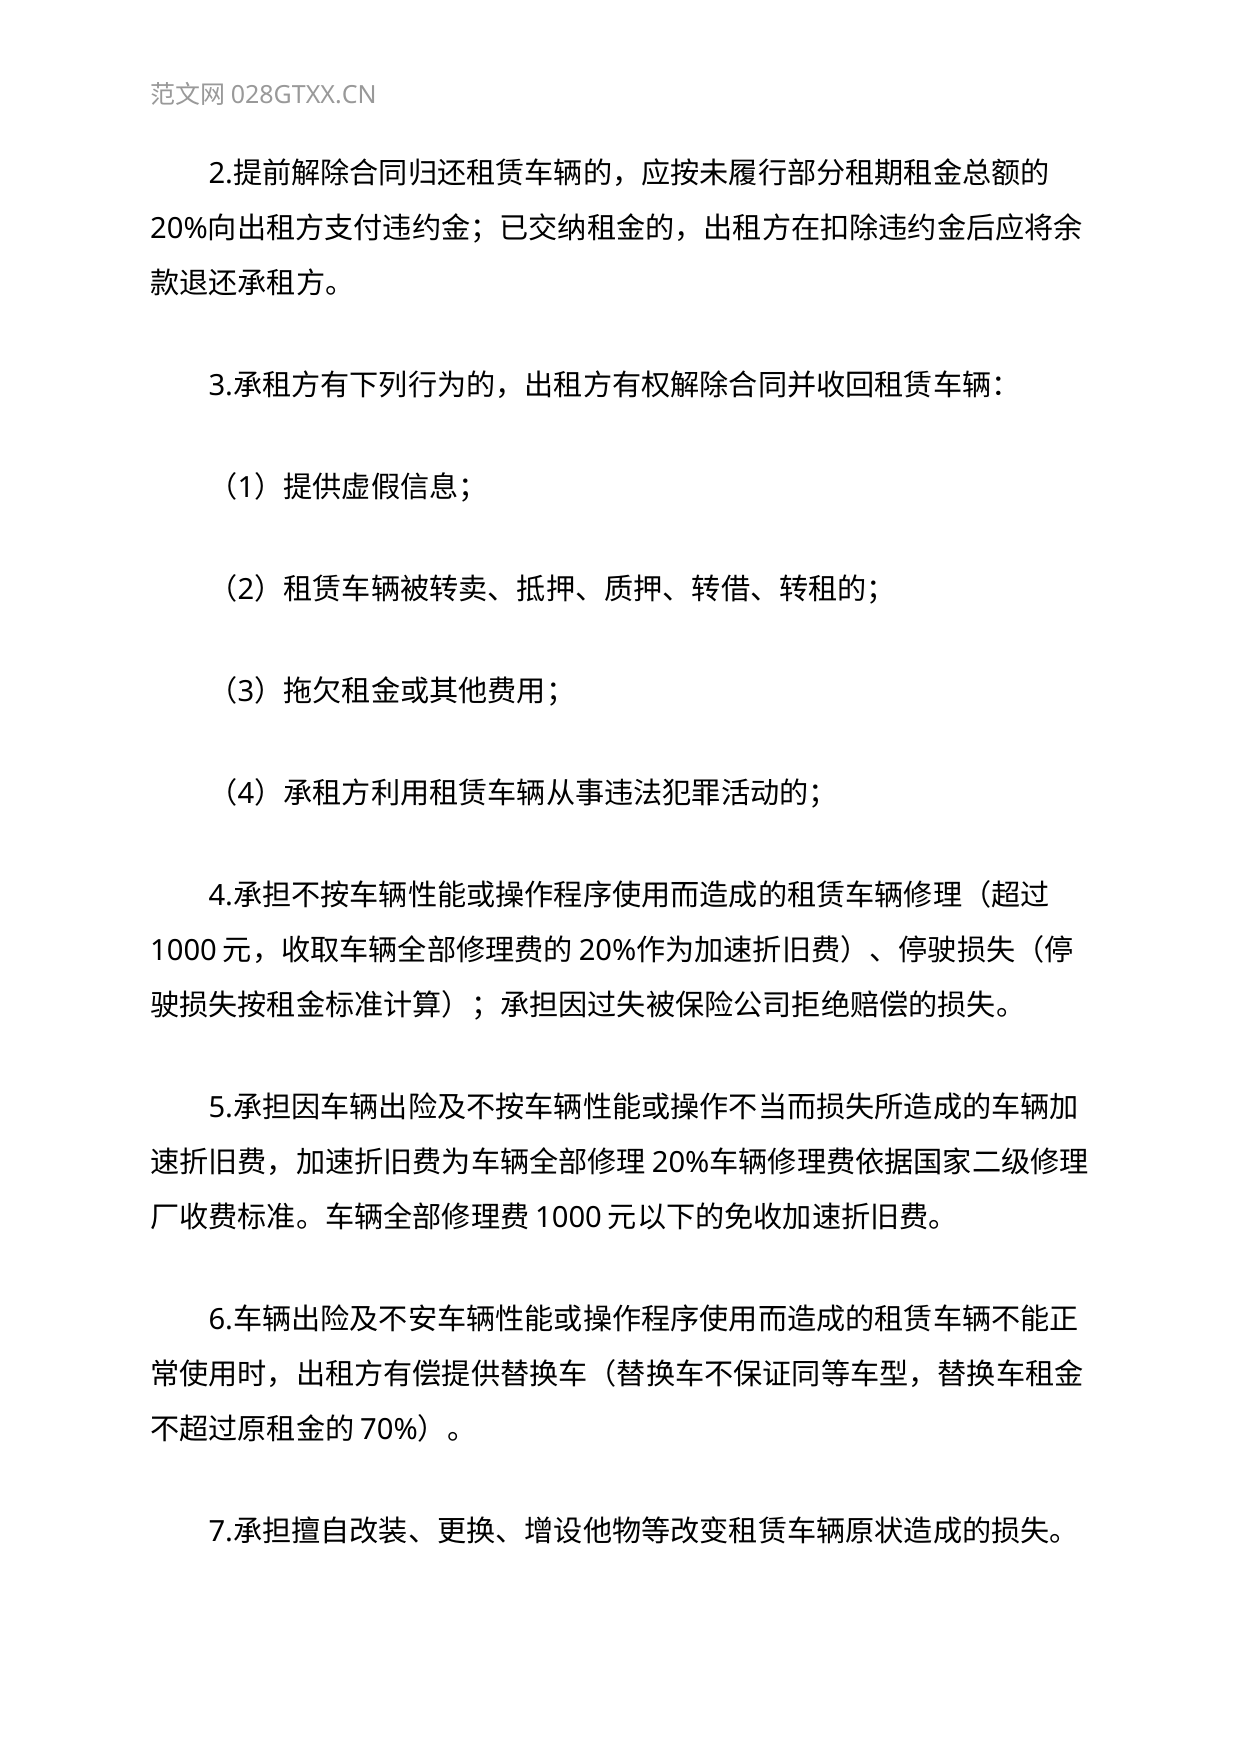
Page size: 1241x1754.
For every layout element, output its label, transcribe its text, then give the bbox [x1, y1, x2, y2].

text （4）承租方利用租赁车辆从事违法犯罪活动的； [150, 770, 1090, 812]
text （2）租赁车辆被转卖、抵押、质押、转借、转租的； [150, 566, 1090, 608]
text 5.承担因车辆出险及不按车辆性能或操作不当而损失所造成的车辆加速折旧费，加速折旧费为车辆全部修理20%车辆修理费依据国家二级修理厂收费标准。车辆全部修理费1000元以下的免收加速折旧费。 [150, 1083, 1090, 1236]
text 4.承担不按车辆性能或操作程序使用而造成的租赁车辆修理（超过1000元，收取车辆全部修理费的20%作为加速折旧费）、停驶损失（停驶损失按租金标准计算）；承担因过失被保险公司拒绝赔偿的损失。 [150, 872, 1090, 1024]
text 3.承租方有下列行为的，出租方有权解除合同并收回租赁车辆： [150, 362, 1090, 404]
text （1）提供虚假信息； [150, 464, 1090, 506]
text 2.提前解除合同归还租赁车辆的，应按未履行部分租期租金总额的20%向出租方支付违约金；已交纳租金的，出租方在扣除违约金后应将余款退还承租方。 [150, 150, 1090, 302]
text 6.车辆出险及不安车辆性能或操作程序使用而造成的租赁车辆不能正常使用时，出租方有偿提供替换车（替换车不保证同等车型，替换车租金不超过原租金的70%）。 [150, 1295, 1090, 1448]
text 7.承担擅自改装、更换、增设他物等改变租赁车辆原状造成的损失。 [150, 1507, 1090, 1550]
text （3）拖欠租金或其他费用； [150, 668, 1090, 710]
